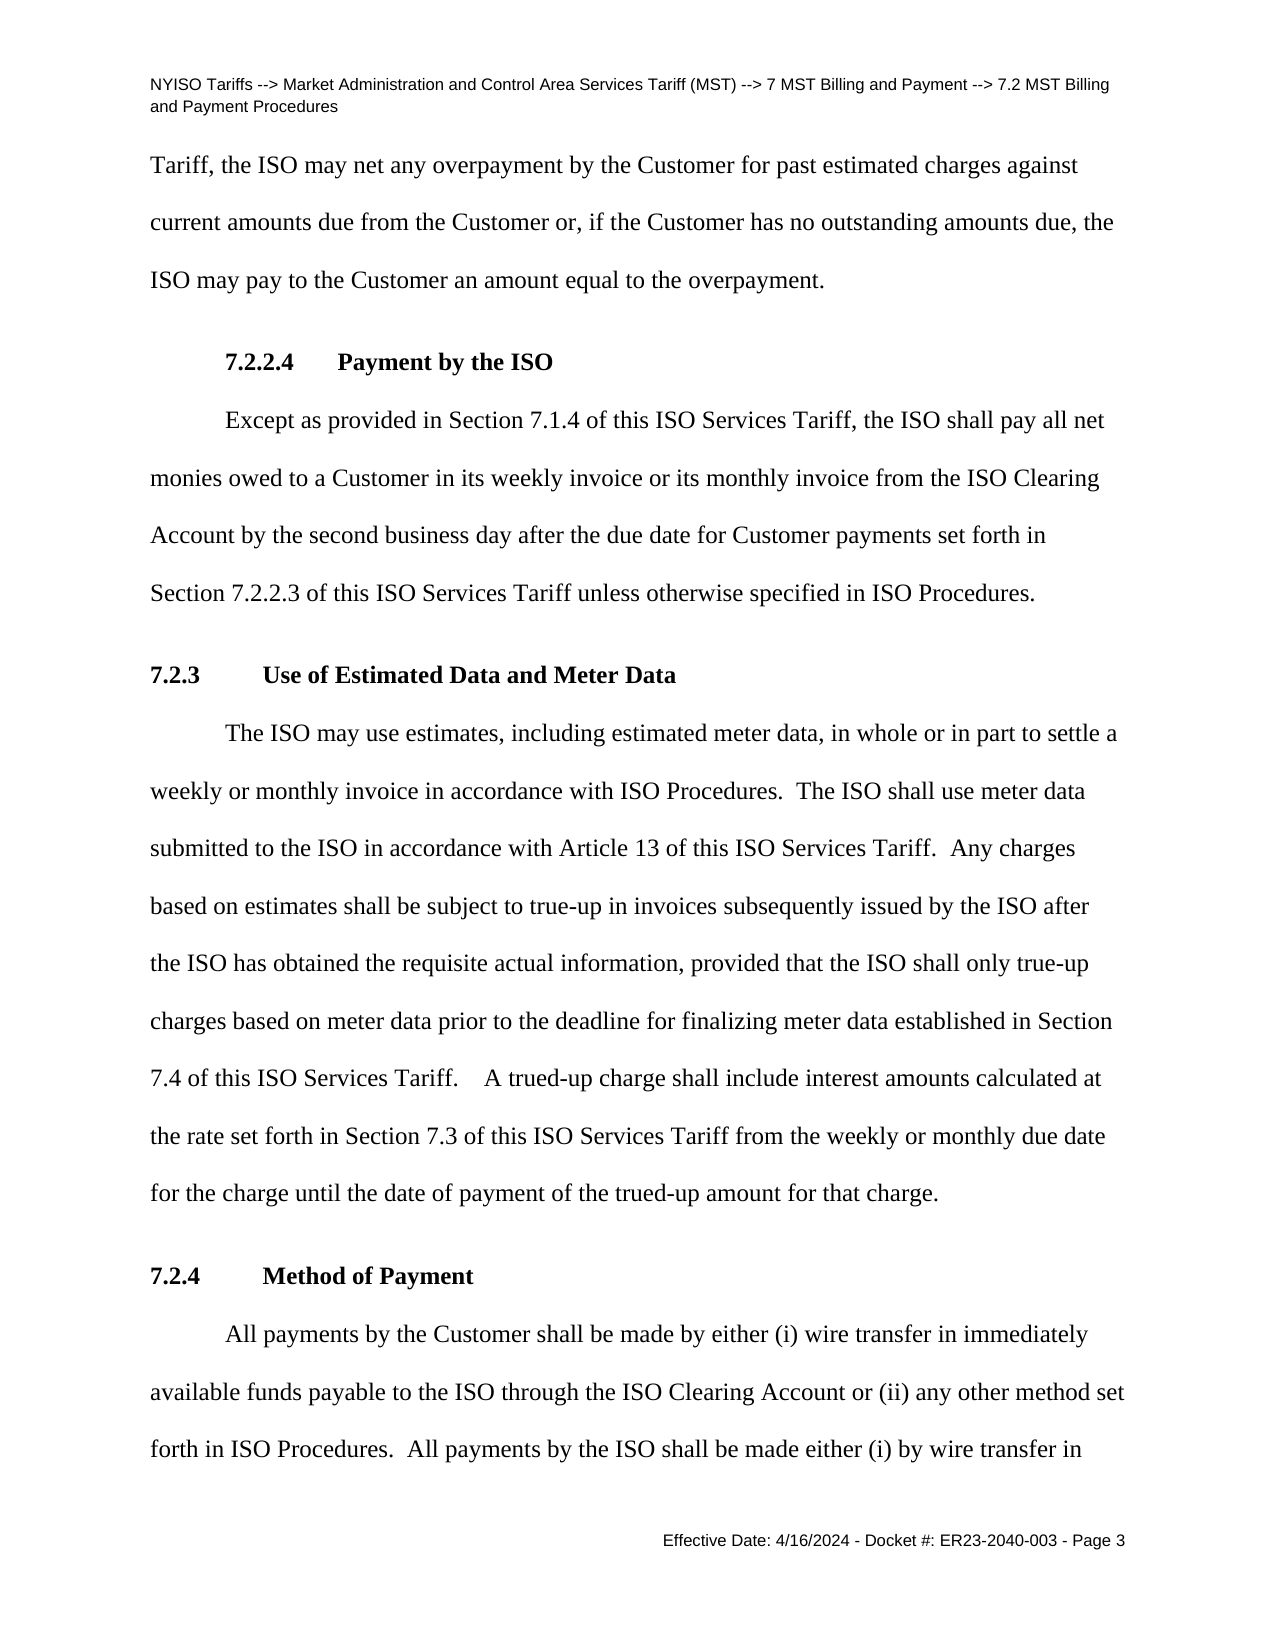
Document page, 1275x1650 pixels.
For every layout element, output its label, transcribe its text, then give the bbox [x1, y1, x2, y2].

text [150, 150, 1125, 294]
text The ISO may use estimates, including estimated meter data, in whole or in part to settle a weekly or monthly invoice in accordance with ISO Procedures. The ISO shall use meter data submitted to the ISO in accordance with Article 13 of this ISO Services Tariff. Any charges based on estimates shall be subject to true-up in invoices subsequently issued by the ISO after the ISO has obtained the requisite actual information, provided that the ISO shall only true-up charges based on meter data prior to the deadline for finalizing meter data established in Section 7.4 of this ISO Services Tariff. A trued-up charge shall include interest amounts calculated at the rate set forth in Section 7.3 of this ISO Services Tariff from the weekly or monthly due date for the charge until the date of payment of the trued-up amount for that charge. [150, 718, 1125, 1207]
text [150, 1319, 1125, 1463]
subtitle 7.2.4 Method of Payment [150, 1261, 1059, 1290]
subtitle 7.2.2.4 Payment by the ISO [225, 347, 1125, 376]
text Except as provided in Section 7.1.4 of this ISO Services Tariff, the ISO shall pay all net monies owed to a Customer in its weekly invoice or its monthly invoice from the ISO Clearing Account by the second business day after the due date for Customer payments set forth in Section 7.2.2.3 of this ISO Services Tariff unless otherwise specified in ISO Procedures. [150, 406, 1125, 607]
subtitle 7.2.3 Use of Estimated Data and Meter Data [150, 661, 1059, 689]
